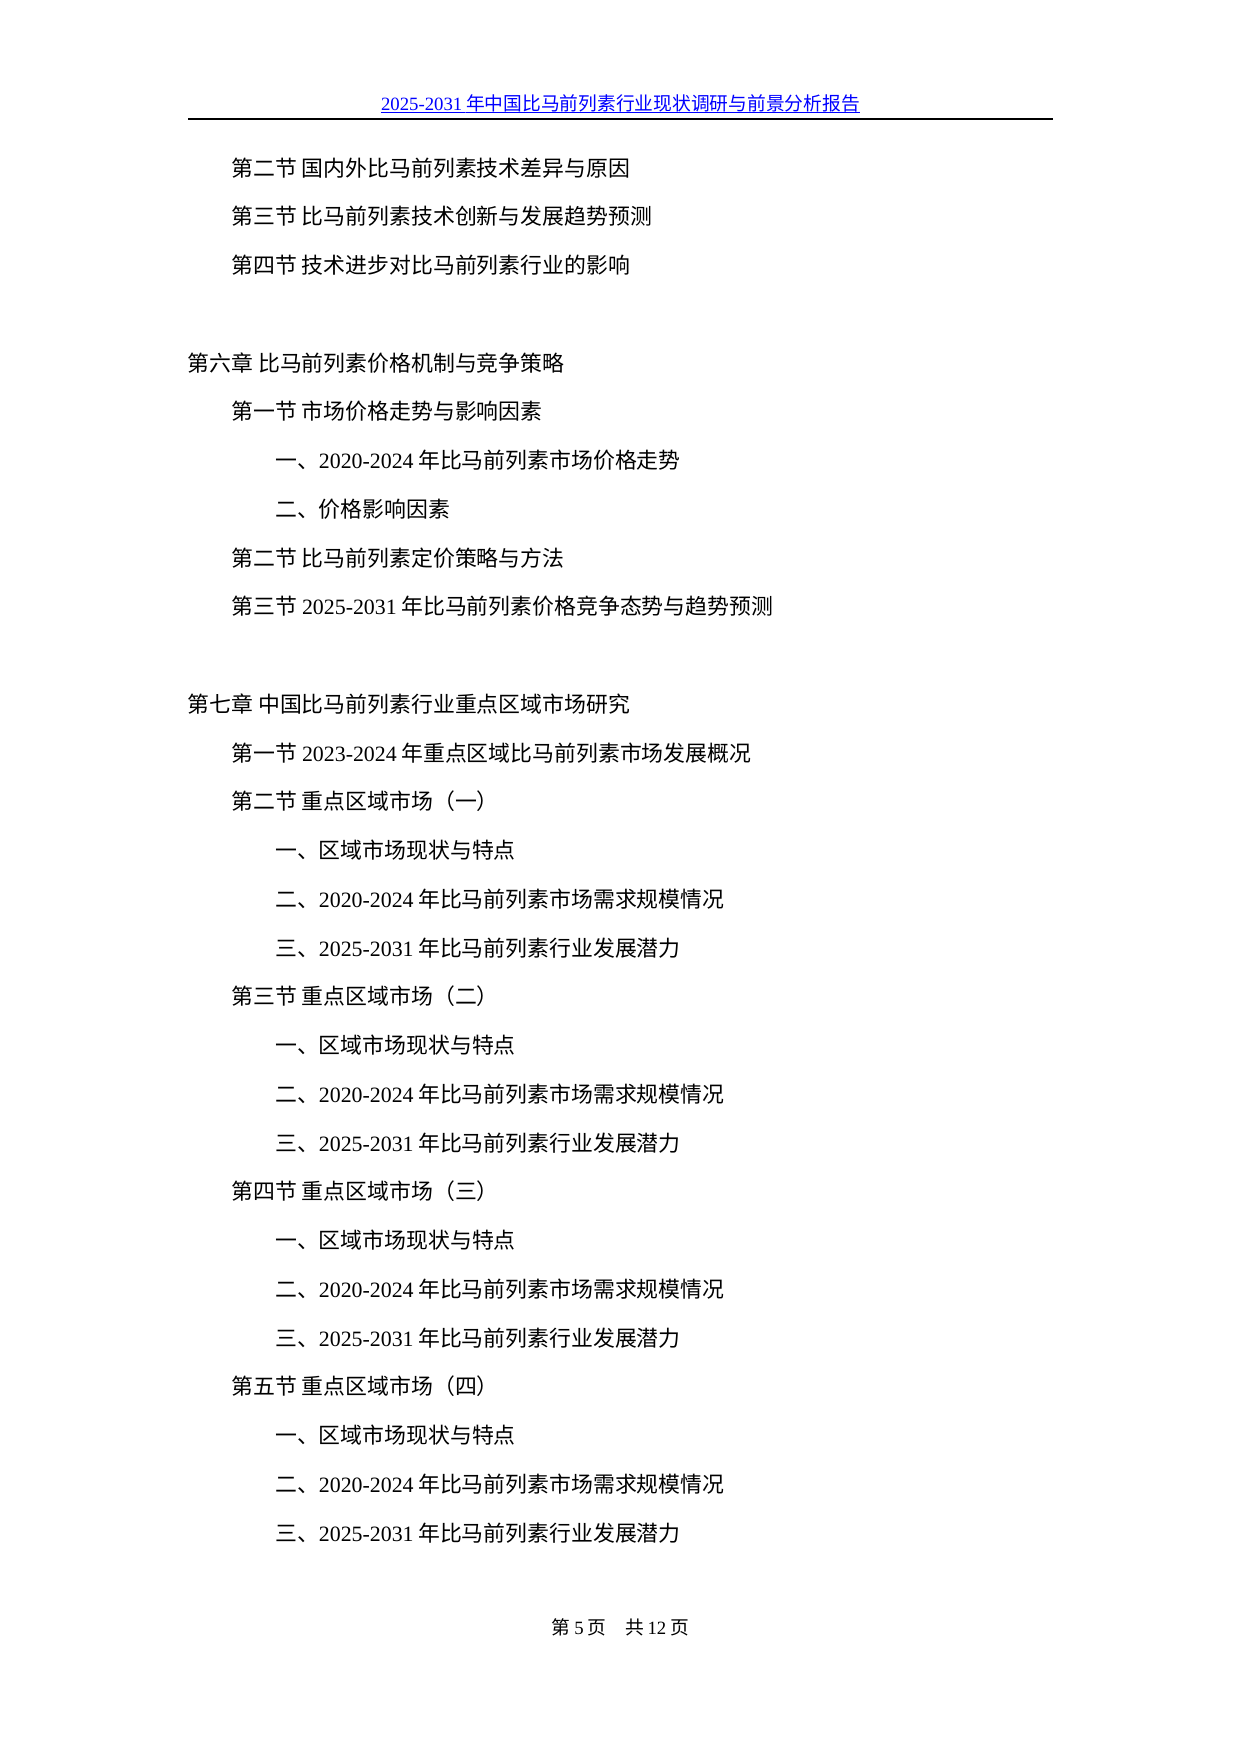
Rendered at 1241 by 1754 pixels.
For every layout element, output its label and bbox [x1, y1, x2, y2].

text [187, 150, 1053, 1548]
